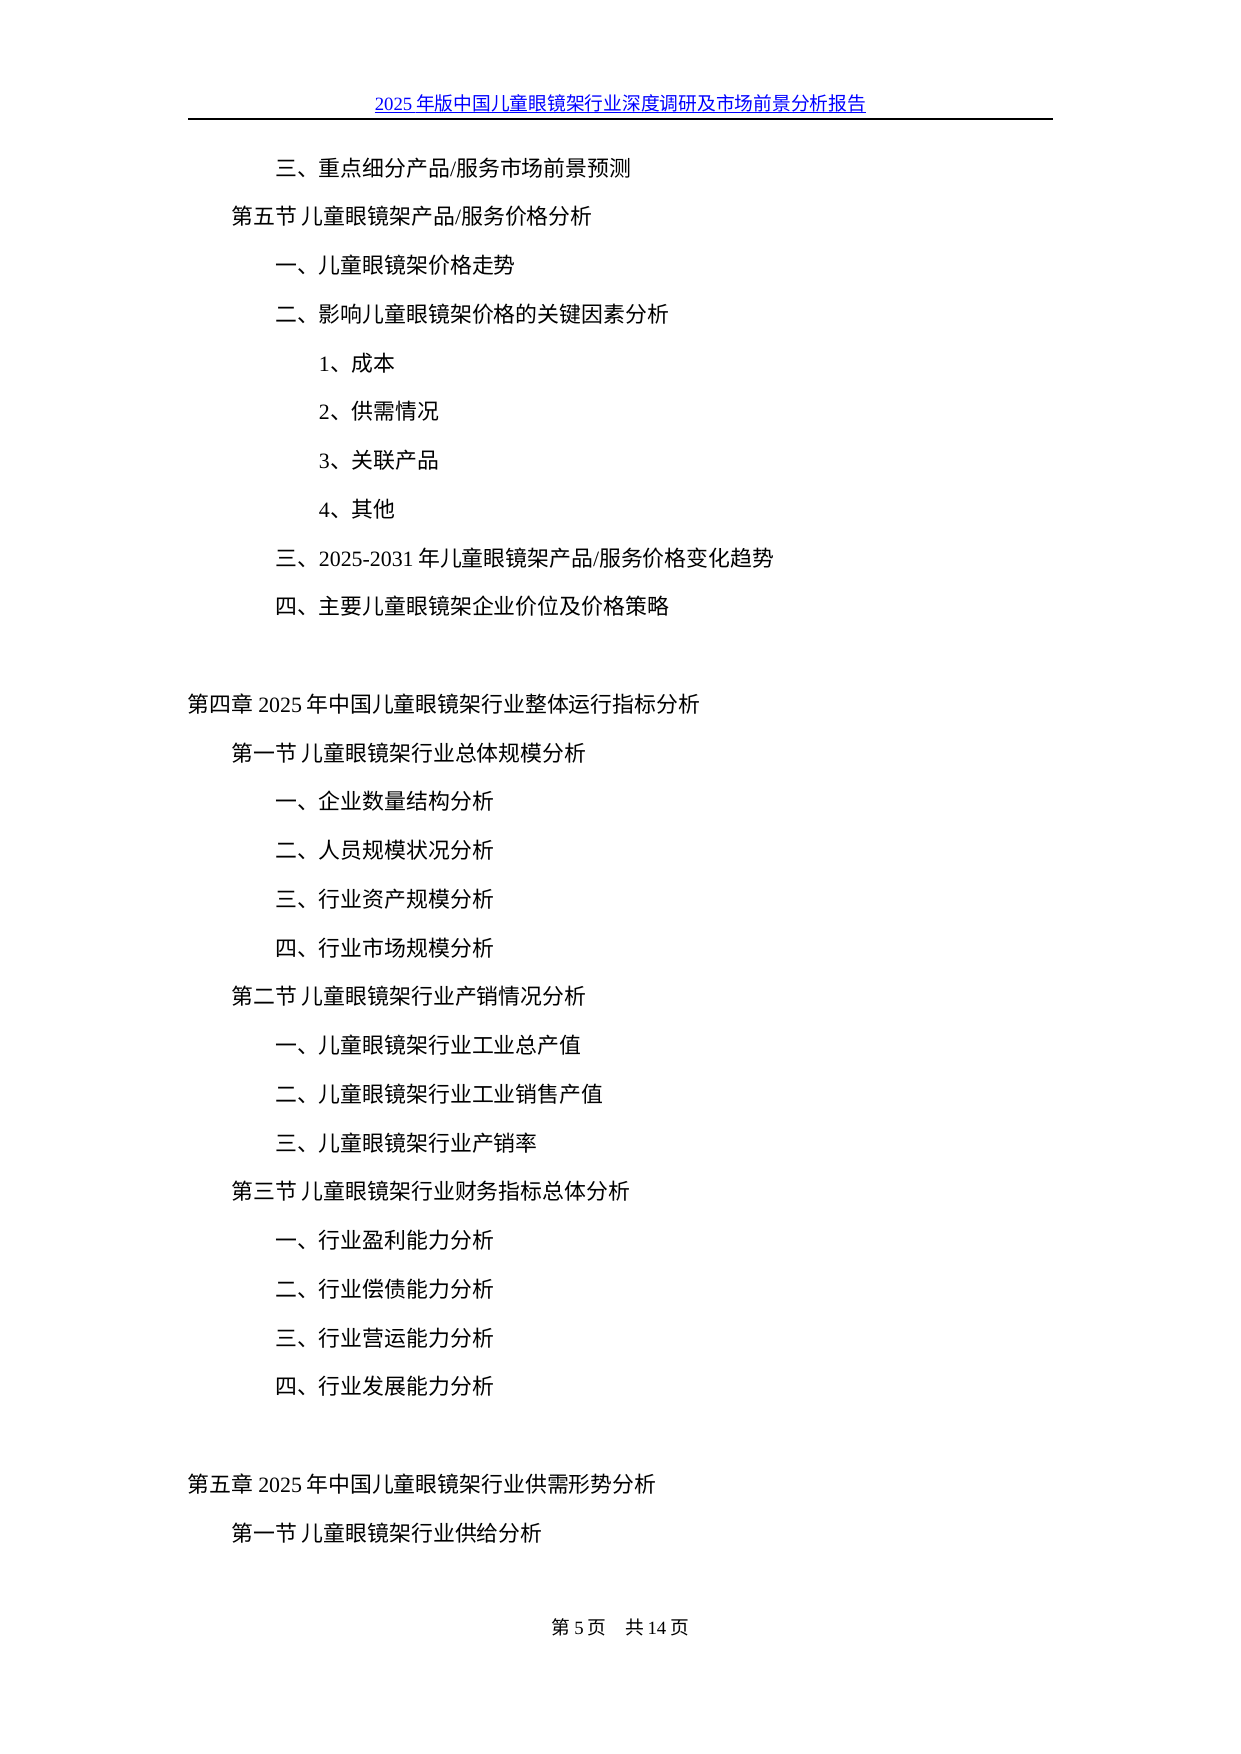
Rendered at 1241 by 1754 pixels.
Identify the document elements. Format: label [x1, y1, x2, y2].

text [187, 150, 1053, 1548]
